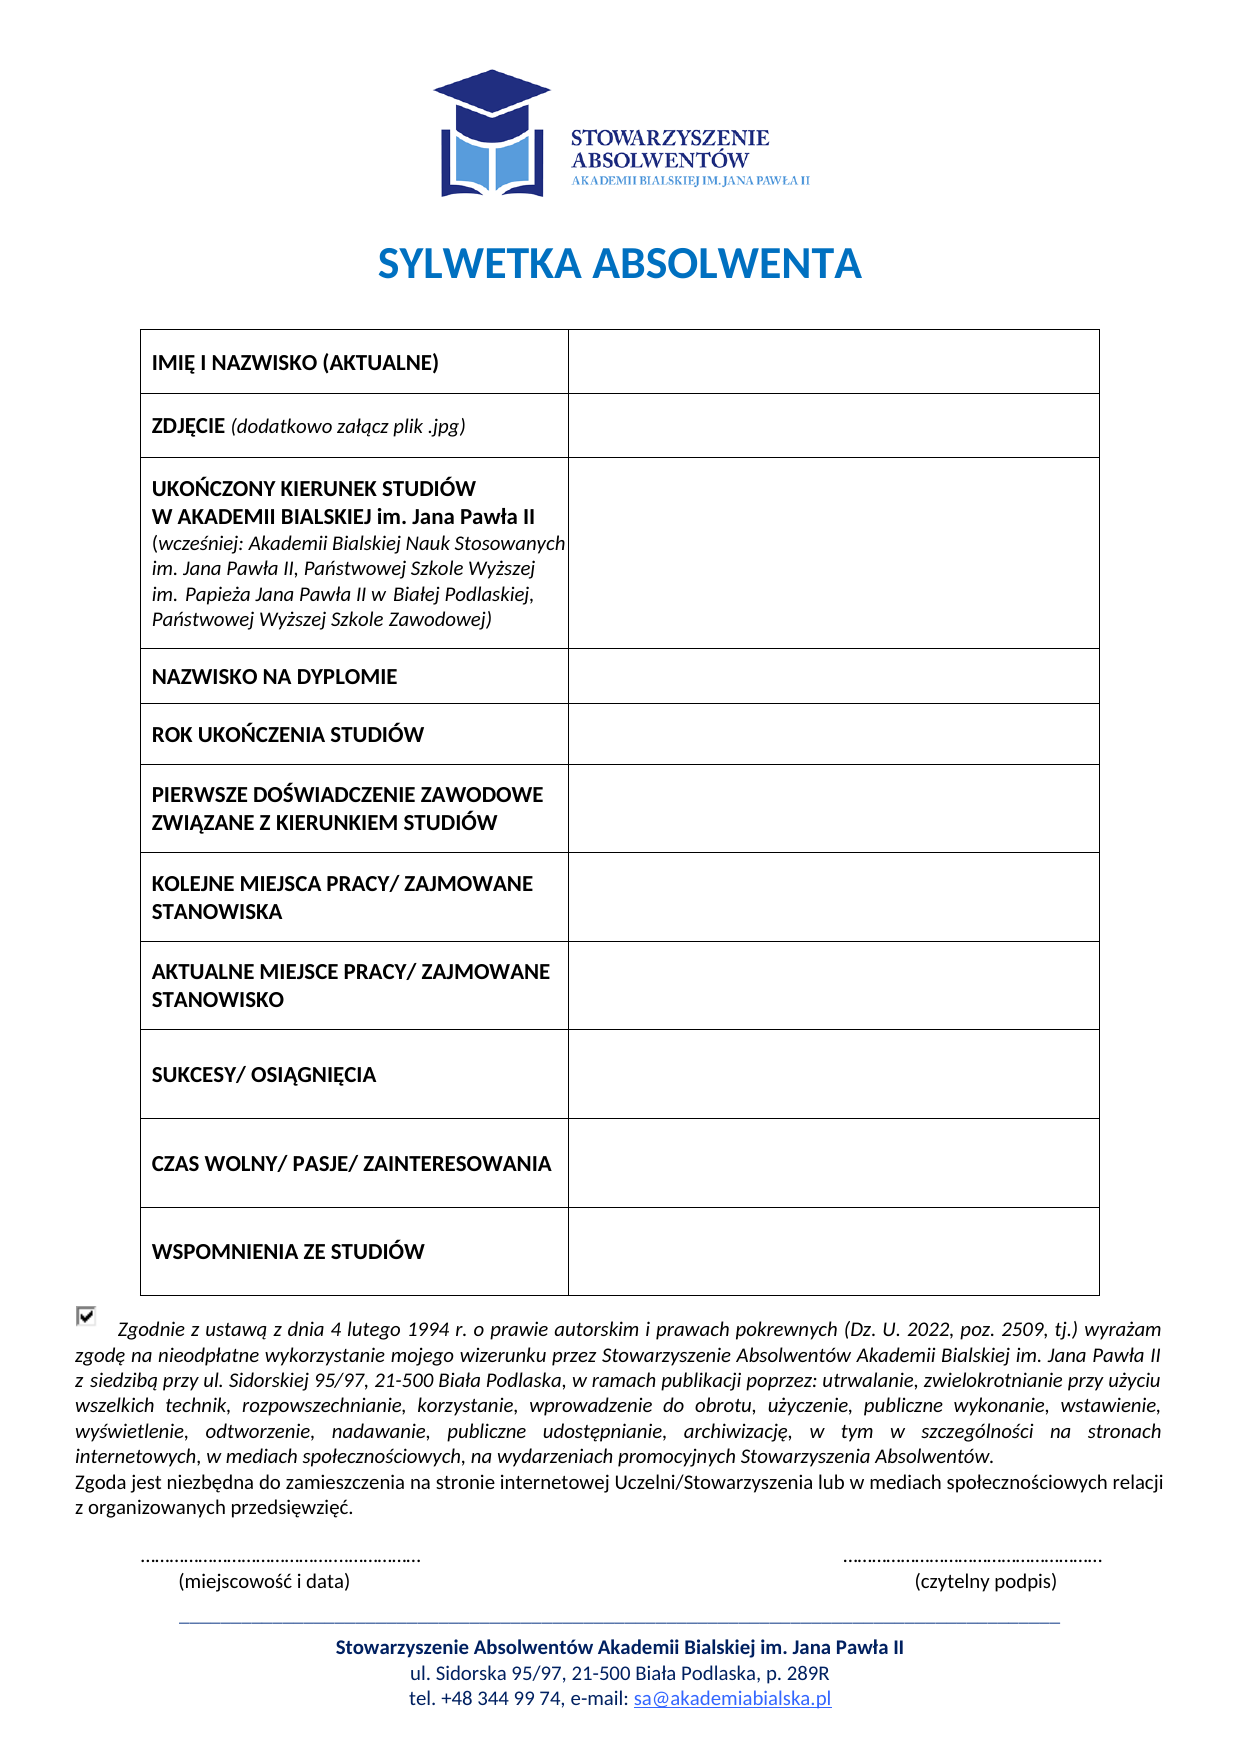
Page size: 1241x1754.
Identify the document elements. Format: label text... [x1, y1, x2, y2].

table_cell NAZWISKO NA DYPLOMIE [141, 649, 568, 703]
table_cell [569, 649, 1099, 703]
table_cell [569, 704, 1099, 763]
table_cell SUKCESY/ OSIĄGNIĘCIA [141, 1030, 568, 1118]
table_cell CZAS WOLNY/ PASJE/ ZAINTERESOWANIA [141, 1119, 568, 1207]
table_cell KOLEJNE MIEJSCA PRACY/ ZAJMOWANE STANOWISKA [141, 853, 568, 941]
table_cell ZDJĘCIE (dodatkowo załącz plik .jpg) [141, 394, 568, 457]
text SYLWETKA ABSOLWENTA [75, 234, 1165, 290]
table_header IMIĘ I NAZWISKO (AKTUALNE) [141, 330, 568, 393]
table_cell [569, 458, 1099, 648]
text …………………………………....…………… ……………………………………………… (miejscowość i data) (czytelny podpis) [75, 1543, 1165, 1593]
table_cell ROK UKOŃCZENIA STUDIÓW [141, 704, 568, 763]
table_cell [569, 765, 1099, 852]
table_cell [569, 1119, 1099, 1207]
table_cell [569, 1208, 1099, 1295]
table_cell WSPOMNIENIA ZE STUDIÓW [141, 1208, 568, 1295]
table_cell [569, 394, 1099, 457]
text Zgodnie z ustawą z dnia 4 lutego 1994 r. o prawie autorskim i prawach pokrewnych (Dz. U. 2022, poz. 2509, tj.) wyrażam zgodę na nieodpłatne wykorzystanie mojego wizerunku przez Stowarzyszenie Absolwentów Akademii Bialskiej im. Jana Pawła II z siedzibą przy ul. Sidorskiej 95/97, 21-500 Biała Podlaska, w ramach publikacji poprzez: utrwalanie, zwielokrotnianie przy użyciu wszelkich technik, rozpowszechnianie, korzystanie, wprowadzenie do obrotu, użyczenie, publiczne wykonanie, wstawienie, wyświetlenie, odtworzenie, nadawanie, publiczne udostępnianie, archiwizację, w tym w szczególności na stronach internetowych, w mediach społecznościowych, na wydarzeniach promocyjnych Stowarzyszenia Absolwentów. [75, 1299, 1165, 1469]
text Zgoda jest niezbędna do zamieszczenia na stronie internetowej Uczelni/Stowarzyszenia lub w mediach społecznościowych relacji z organizowanych przedsięwzięć. [75, 1469, 1165, 1520]
picture [424, 61, 816, 206]
table_cell AKTUALNE MIEJSCE PRACY/ ZAJMOWANE STANOWISKO [141, 942, 568, 1029]
table_cell [569, 853, 1099, 941]
table_cell [569, 942, 1099, 1029]
table_cell [569, 1030, 1099, 1118]
table_cell PIERWSZE DOŚWIADCZENIE ZAWODOWE ZWIĄZANE Z KIERUNKIEM STUDIÓW [141, 765, 568, 852]
table_cell UKOŃCZONY KIERUNEK STUDIÓW W AKADEMII BIALSKIEJ im. Jana Pawła II (wcześniej: Akademii Bialskiej Nauk Stosowanych im. Jana Pawła II, Państwowej Szkole Wyższej im. Papieża Jana Pawła II w Białej Podlaskiej, Państwowej Wyższej Szkole Zawodowej) [141, 458, 568, 648]
table_header [569, 330, 1099, 393]
